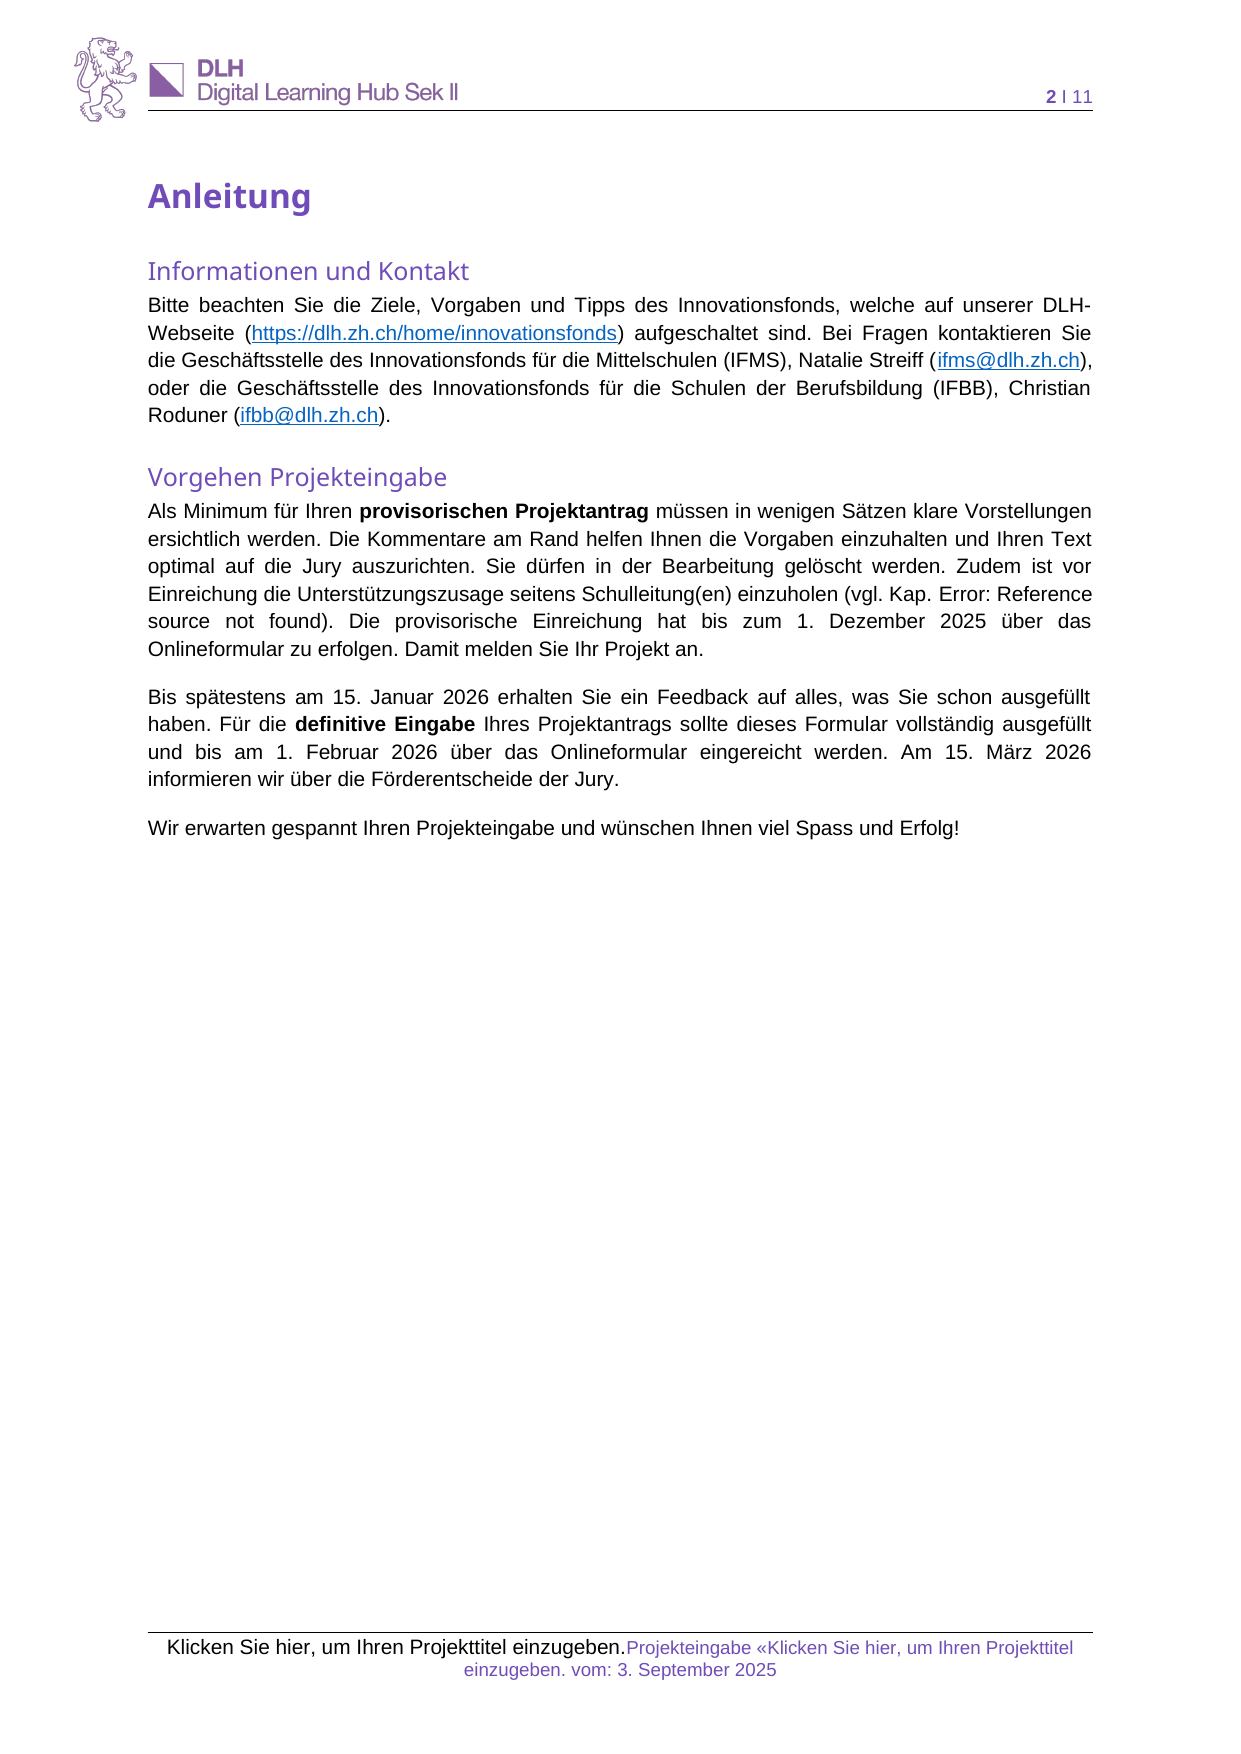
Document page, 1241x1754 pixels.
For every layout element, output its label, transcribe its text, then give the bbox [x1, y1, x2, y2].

picture [70, 31, 463, 128]
text Bitte beachten Sie die Ziele, Vorgaben und Tipps des Innovationsfonds, welche auf unserer DLH-Webseite (https://dlh.zh.ch/home/innovationsfonds) aufgeschaltet sind. Bei Fragen kontaktieren Sie die Geschäftsstelle des Innovationsfonds für die Mittelschulen (IFMS), Natalie Streiff (ifms@dlh.zh.ch), oder die Geschäftsstelle des Innovationsfonds für die Schulen der Berufsbildung (IFBB), Christian Roduner (ifbb@dlh.zh.ch). [148, 293, 1093, 427]
text Bis spätestens am 15. Januar 2026 erhalten Sie ein Feedback auf alles, was Sie schon ausgefüllt haben. Für die definitive Eingabe Ihres Projektantrags sollte dieses Formular vollständig ausgefüllt und bis am 1. Februar 2026 über das Onlineformular eingereicht werden. Am 15. März 2026 informieren wir über die Förderentscheide der Jury. [148, 685, 1093, 791]
subtitle Vorgehen Projekteingabe [148, 460, 1093, 494]
subtitle Anleitung [148, 173, 1093, 218]
subtitle Informationen und Kontakt [148, 254, 1093, 288]
text Wir erwarten gespannt Ihren Projekteingabe und wünschen Ihnen viel Spass und Erfolg! [148, 816, 1093, 839]
